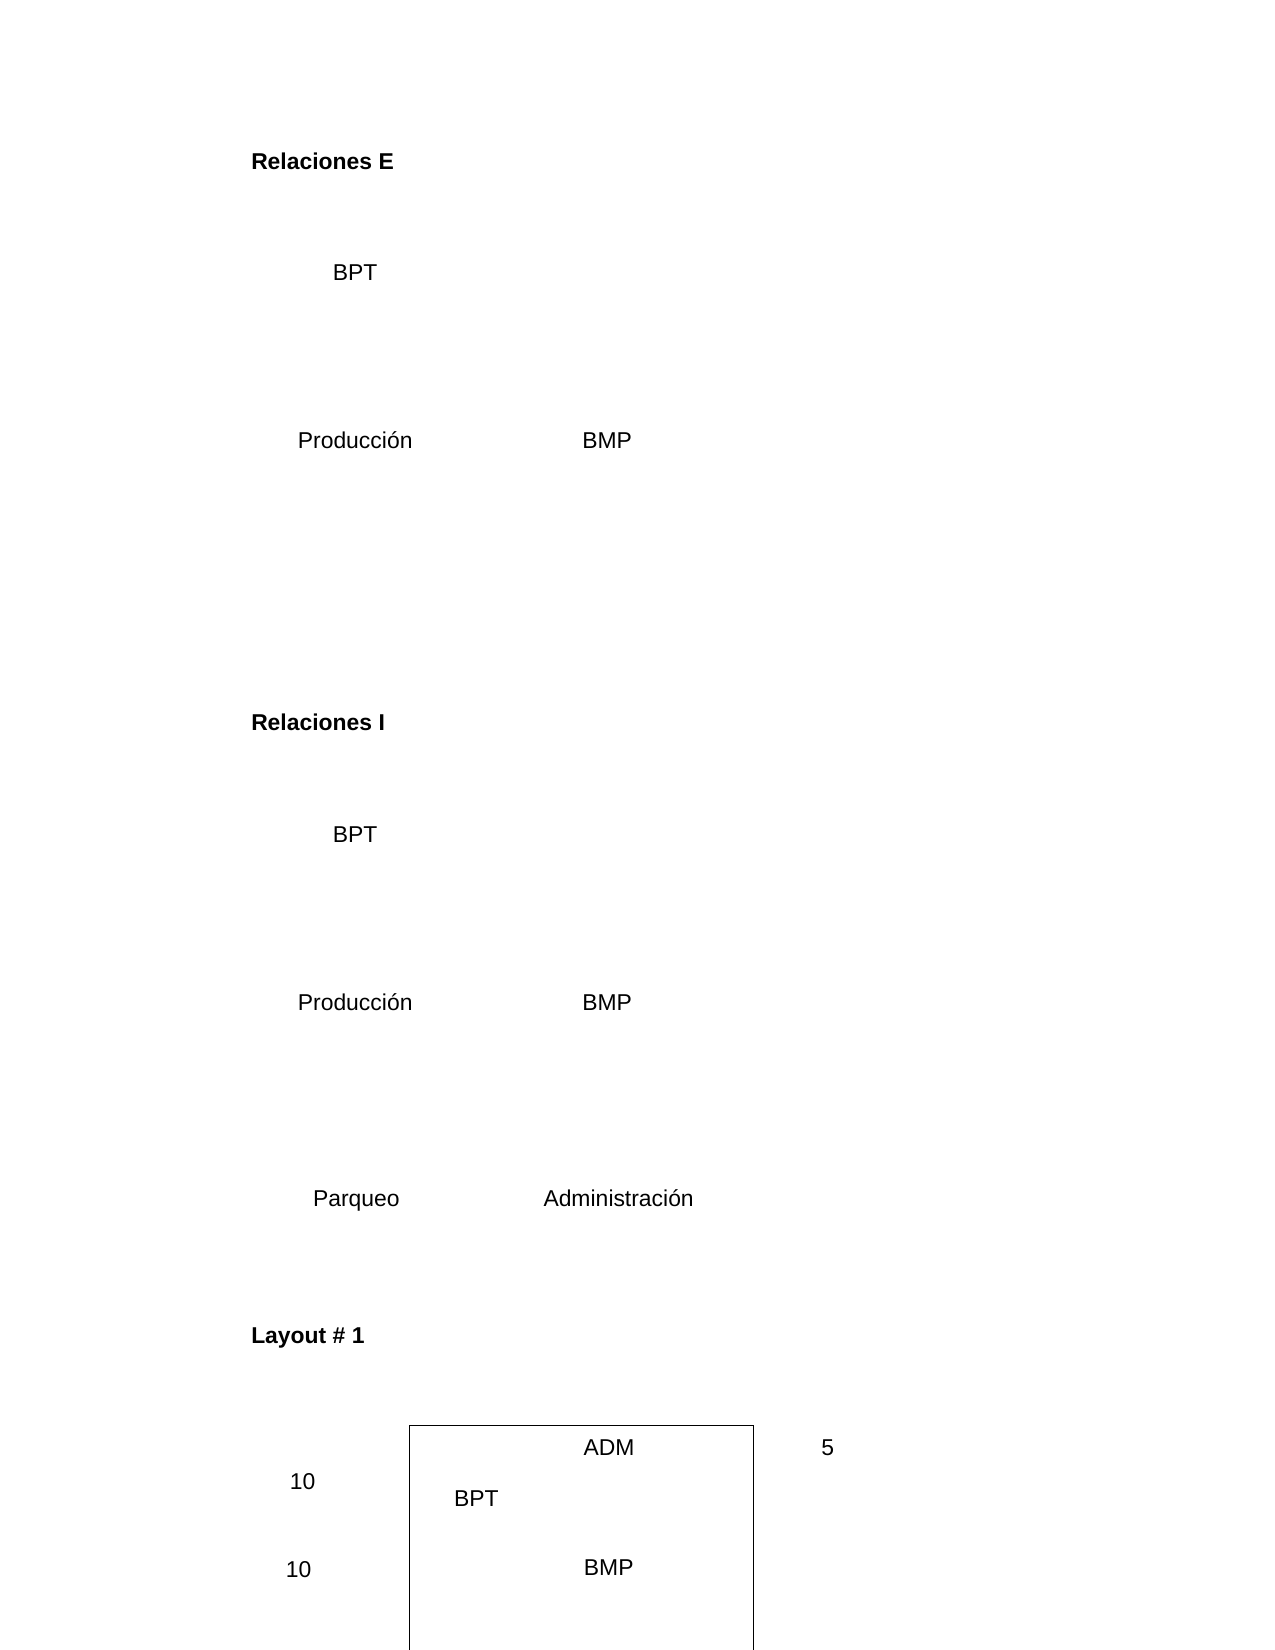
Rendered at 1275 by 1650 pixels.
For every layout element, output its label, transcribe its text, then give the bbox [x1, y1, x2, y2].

text Relaciones E [251, 148, 1098, 174]
text Relaciones I [251, 709, 1098, 735]
text Layout # 1 [177, 1322, 1098, 1348]
